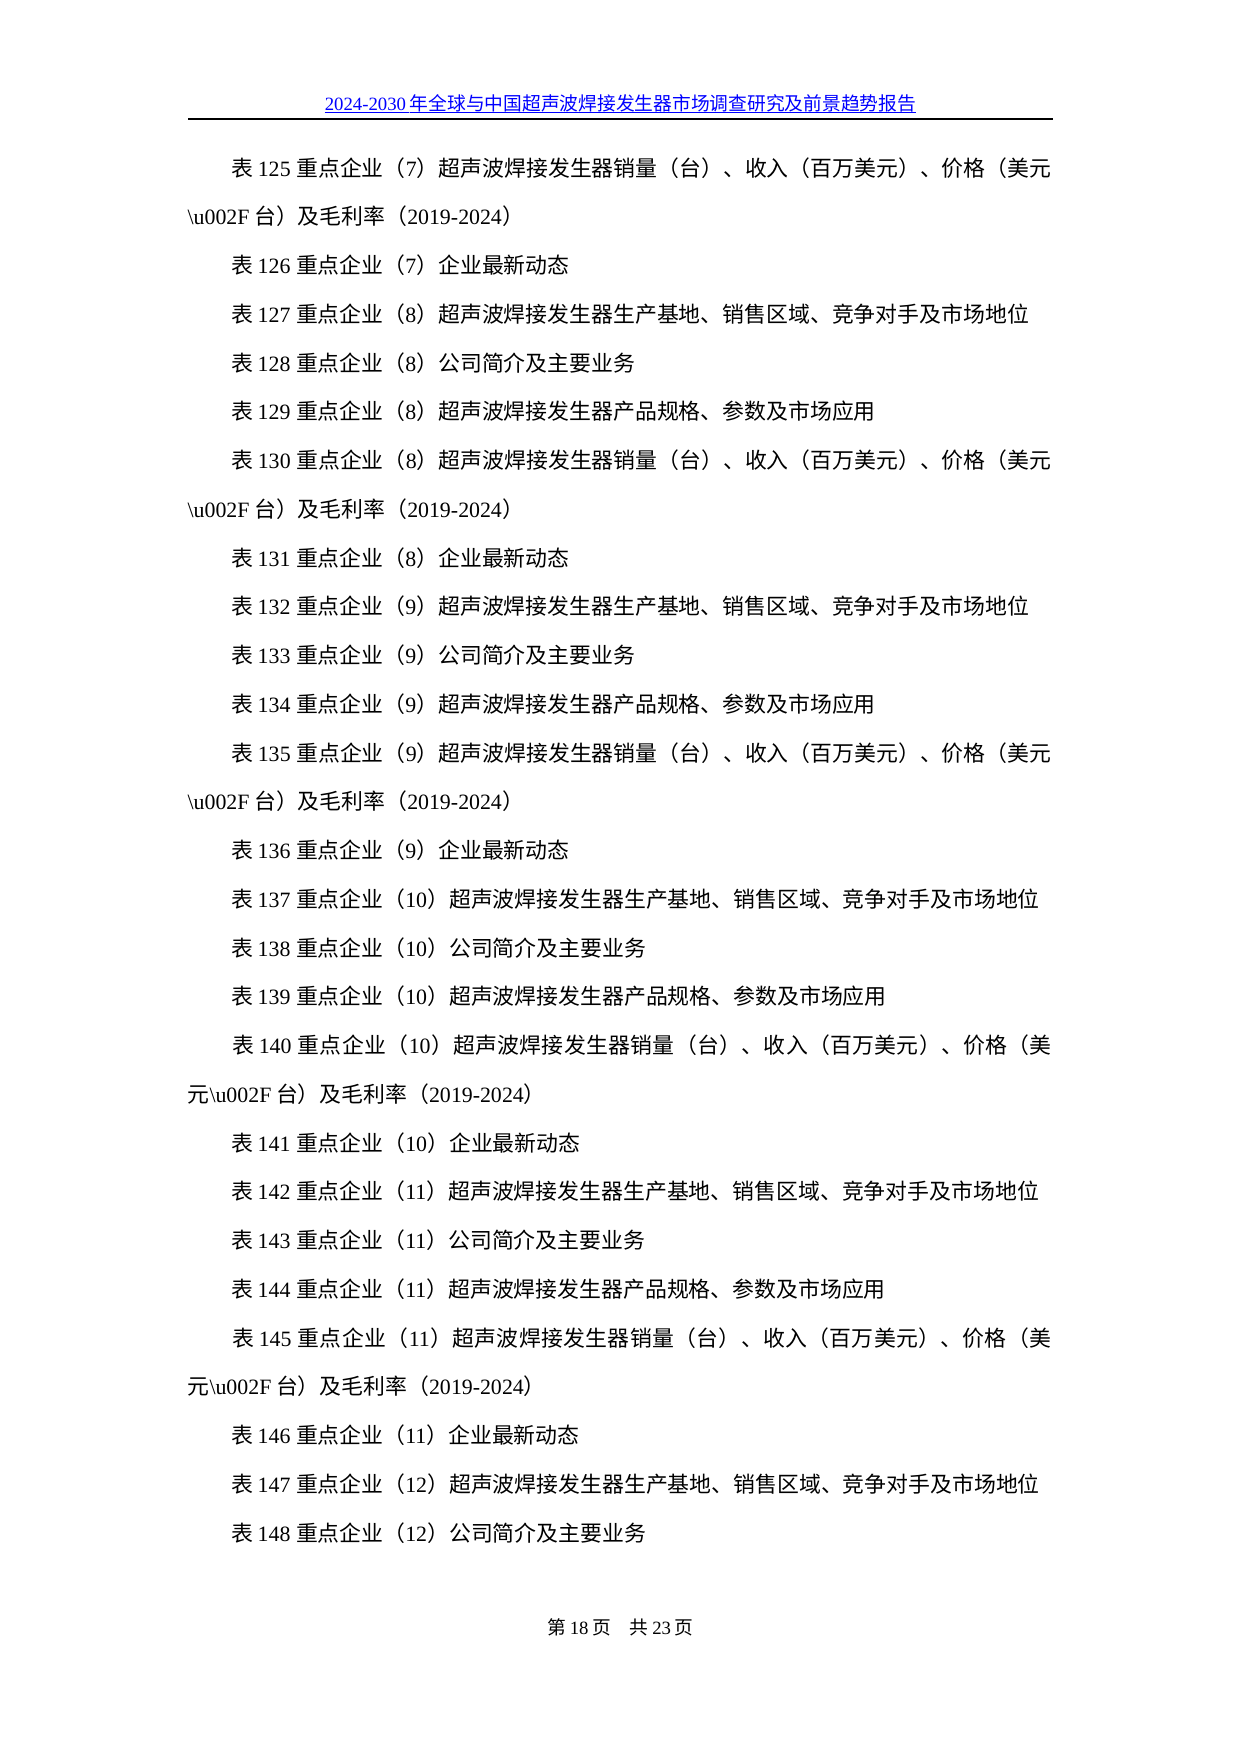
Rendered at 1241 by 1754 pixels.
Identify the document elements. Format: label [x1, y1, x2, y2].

text [187, 150, 1053, 1548]
